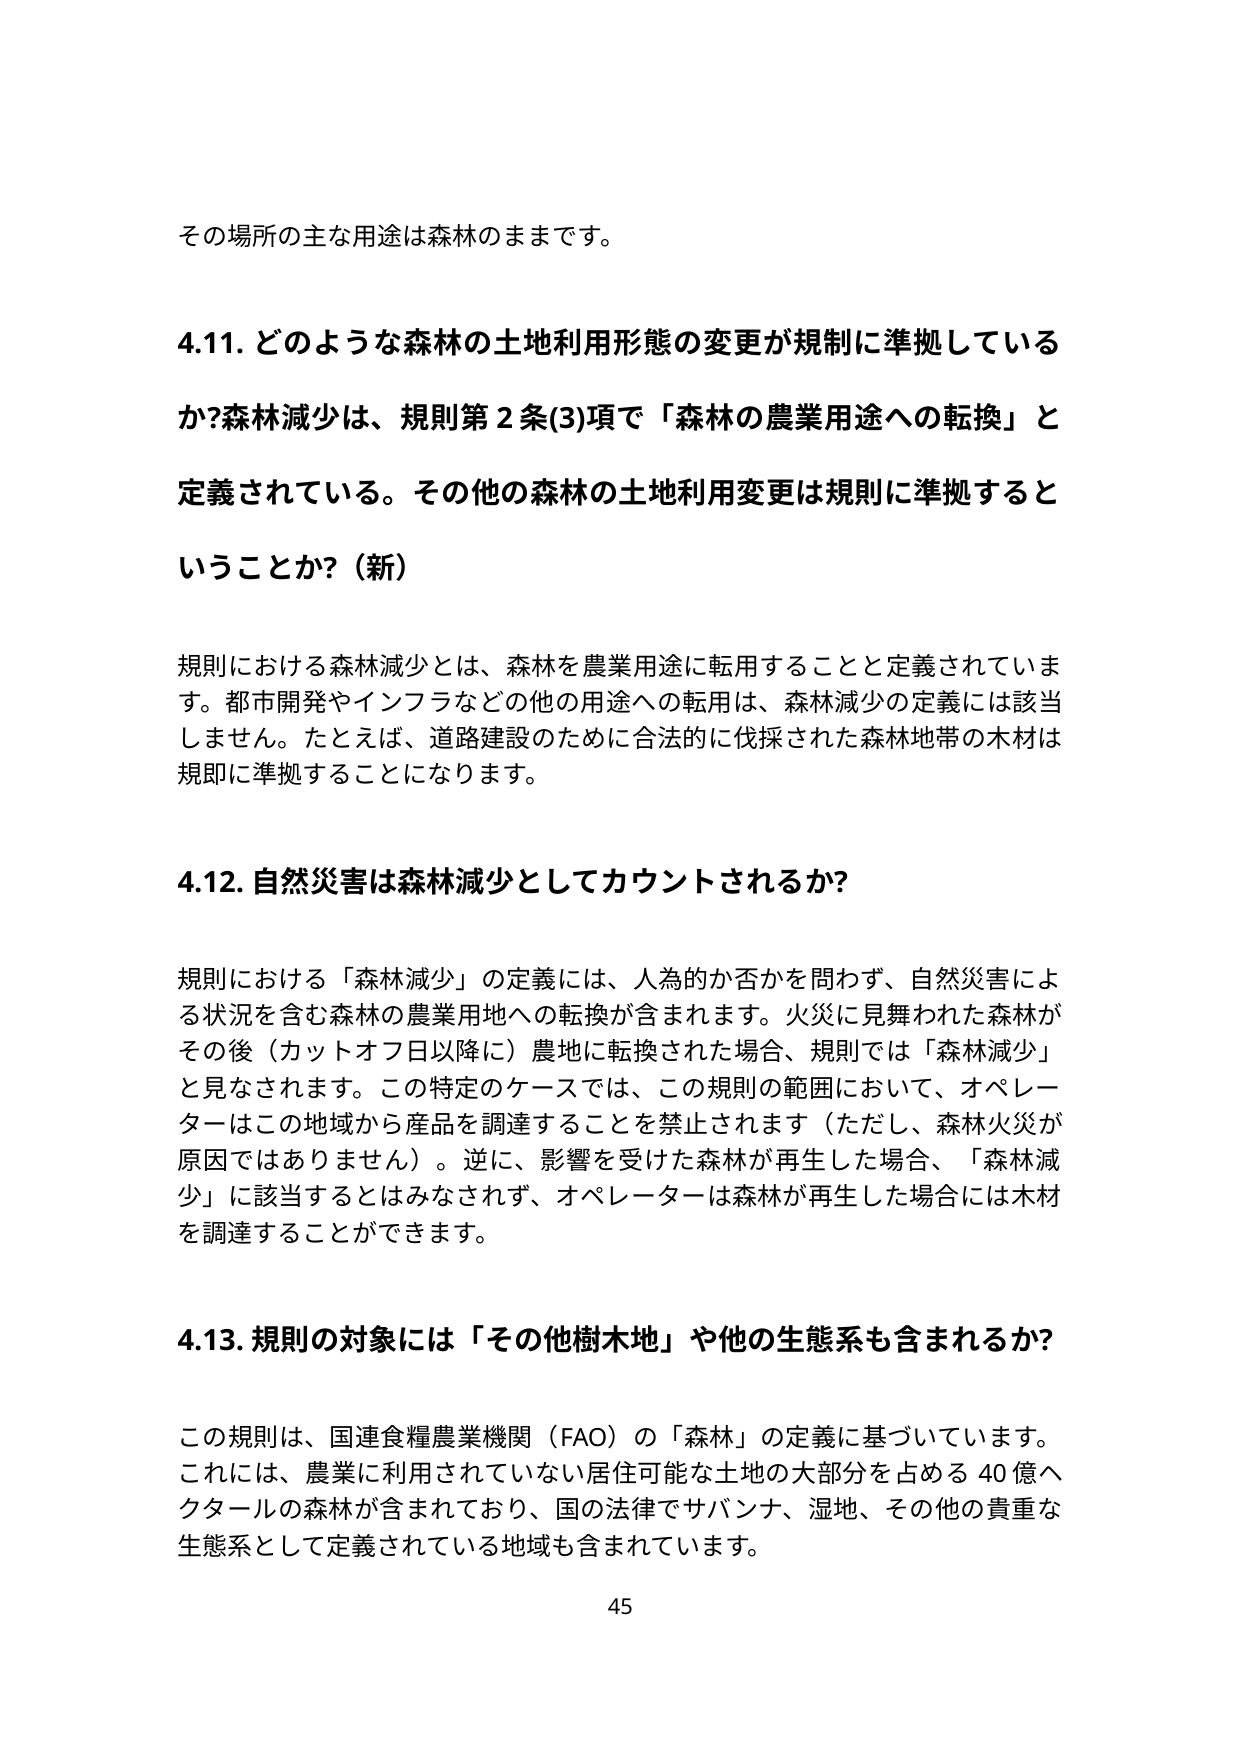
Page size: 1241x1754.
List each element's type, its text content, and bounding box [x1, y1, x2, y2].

subtitle 4.11. どのような森林の土地利用形態の変更が規制に準拠しているか?森林減少は、規則第2条(3)項で「森林の農業用途への転換」と定義されている。その他の森林の土地利用変更は規則に準拠するということか?（新） [177, 304, 1063, 604]
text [177, 217, 1063, 253]
text 規則における「森林減少」の定義には、人為的か否かを問わず、自然災害による状況を含む森林の農業用地への転換が含まれます。火災に見舞われた森林がその後（カットオフ日以降に）農地に転換された場合、規則では「森林減少」と見なされます。この特定のケースでは、この規則の範囲において、オペレーターはこの地域から産品を調達することを禁止されます（ただし、森林火災が原因ではありません）。逆に、影響を受けた森林が再生した場合、「森林減少」に該当するとはみなされず、オペレーターは森林が再生した場合には木材を調達することができます。 [177, 959, 1063, 1249]
text この規則は、国連食糧農業機関（FAO）の「森林」の定義に基づいています。これには、農業に利用されていない居住可能な土地の大部分を占める40億ヘクタールの森林が含まれており、国の法律でサバンナ、湿地、その他の貴重な生態系として定義されている地域も含まれています。 [177, 1417, 1063, 1562]
subtitle 4.12. 自然災害は森林減少としてカウントされるか? [177, 842, 1063, 917]
text 規則における森林減少とは、森林を農業用途に転用することと定義されています。都市開発やインフラなどの他の用途への転用は、森林減少の定義には該当しません。たとえば、道路建設のために合法的に伐採された森林地帯の木材は、規即に準拠することになります。 [177, 646, 1063, 791]
subtitle 4.13. 規則の対象には「その他樹木地」や他の生態系も含まれるか? [177, 1300, 1063, 1375]
